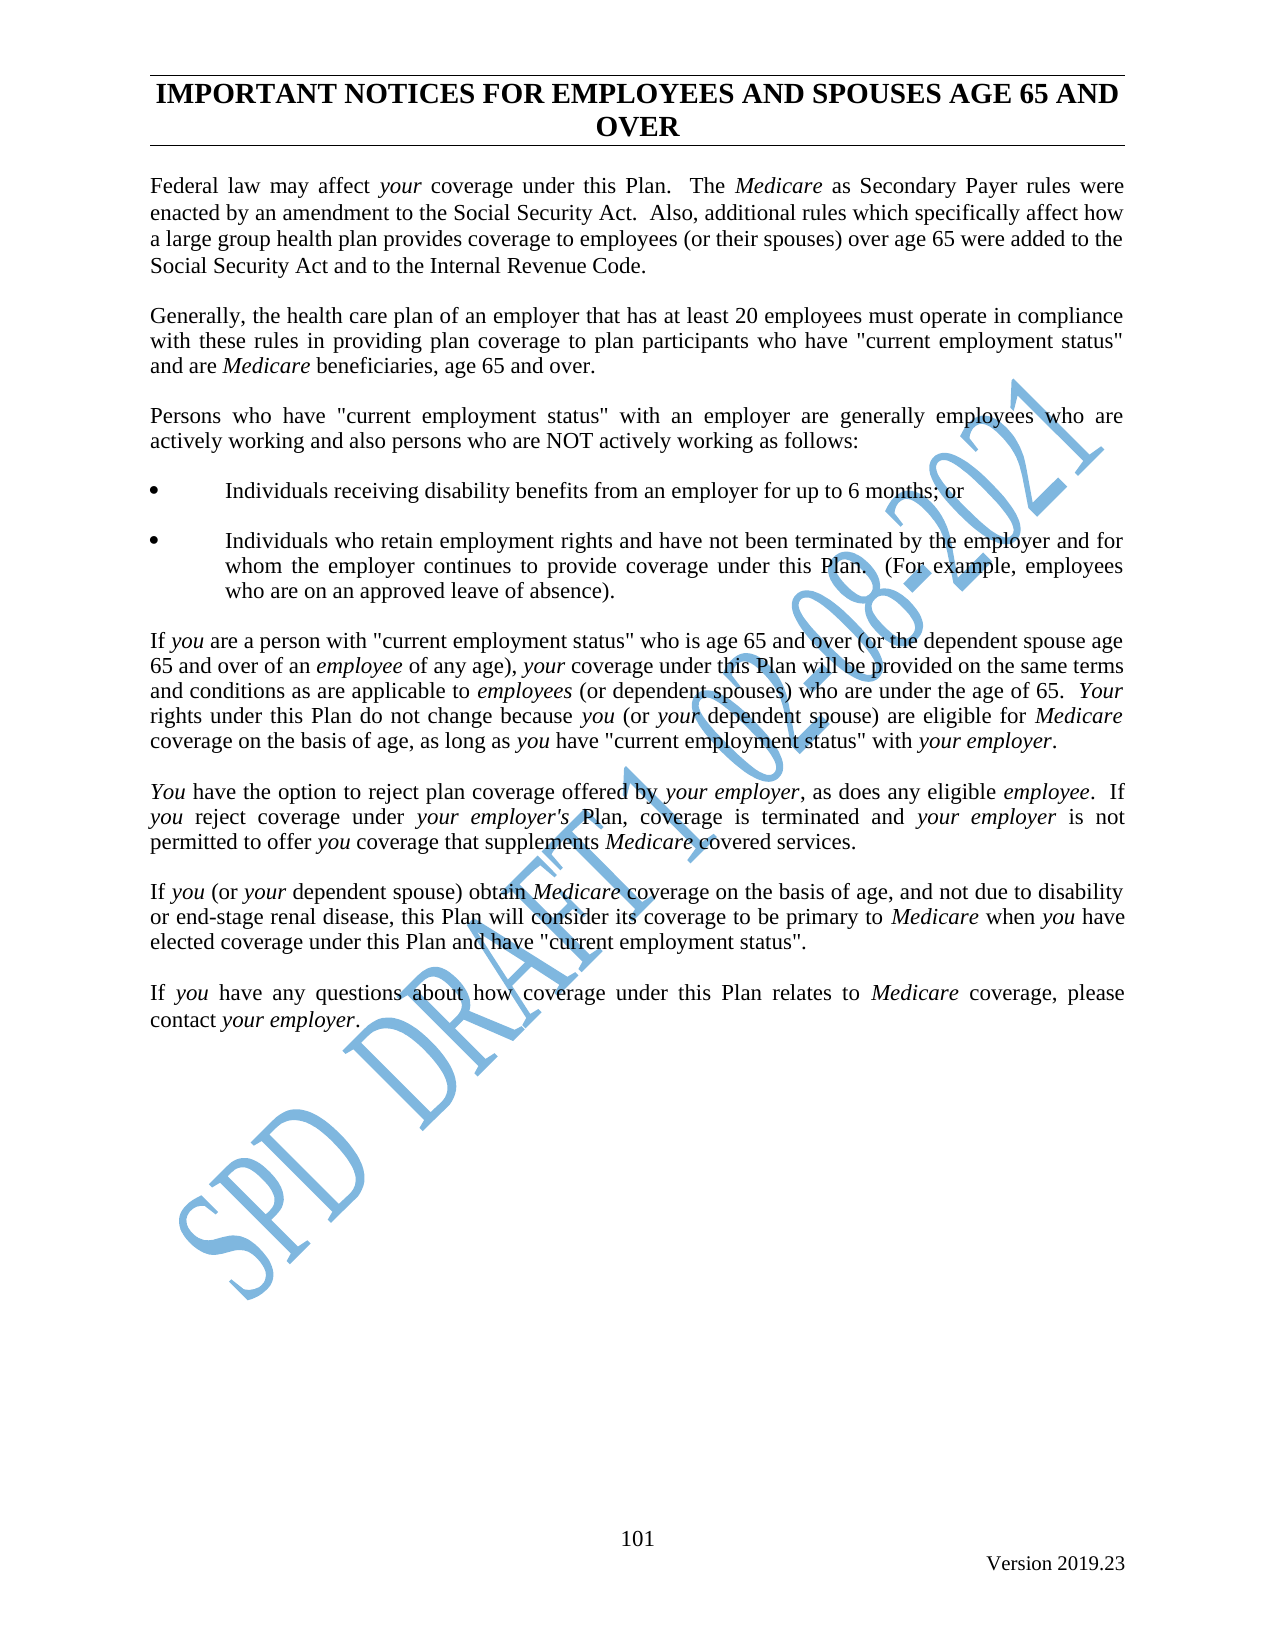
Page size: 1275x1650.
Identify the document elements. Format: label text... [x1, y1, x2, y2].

text Persons who have "current employment status" with an employer are generally employees who are actively working and also persons who are NOT actively working as follows: [150, 403, 1125, 453]
text If you have any questions about how coverage under this Plan relates to Medicare coverage, please contact your employer. [150, 979, 1125, 1032]
list Individuals who retain employment rights and have not been terminated by the employer and for whom the employer continues to provide coverage under this Plan. (For example, employees who are on an approved leave of absence). [150, 528, 1125, 603]
text If you are a person with "current employment status" who is age 65 and over (or the dependent spouse age 65 and over of an employee of any age), your coverage under this Plan will be provided on the same terms and conditions as are applicable to employees (or dependent spouses) who are under the age of 65. Your rights under this Plan do not change because you (or your dependent spouse) are eligible for Medicare coverage on the basis of age, as long as you have "current employment status" with your employer. [150, 628, 1125, 753]
text Generally, the health care plan of an employer that has at least 20 employees must operate in compliance with these rules in providing plan coverage to plan participants who have "current employment status" and are Medicare beneficiaries, age 65 and over. [150, 303, 1125, 378]
text Federal law may affect your coverage under this Plan. The Medicare as Secondary Payer rules were enacted by an amendment to the Social Security Act. Also, additional rules which specifically affect how a large group health plan provides coverage to employees (or their spouses) over age 65 were added to the Social Security Act and to the Internal Revenue Code. [150, 173, 1125, 278]
text You have the option to reject plan coverage offered by your employer, as does any eligible employee. If you reject coverage under your employer's Plan, coverage is terminated and your employer is not permitted to offer you coverage that supplements Medicare covered services. [150, 779, 1125, 854]
list Individuals receiving disability benefits from an employer for up to 6 months; or [150, 478, 1125, 503]
text If you (or your dependent spouse) obtain Medicare coverage on the basis of age, and not due to disability or end-stage renal disease, this Plan will consider its coverage to be primary to Medicare when you have elected coverage under this Plan and have "current employment status". [150, 879, 1125, 954]
